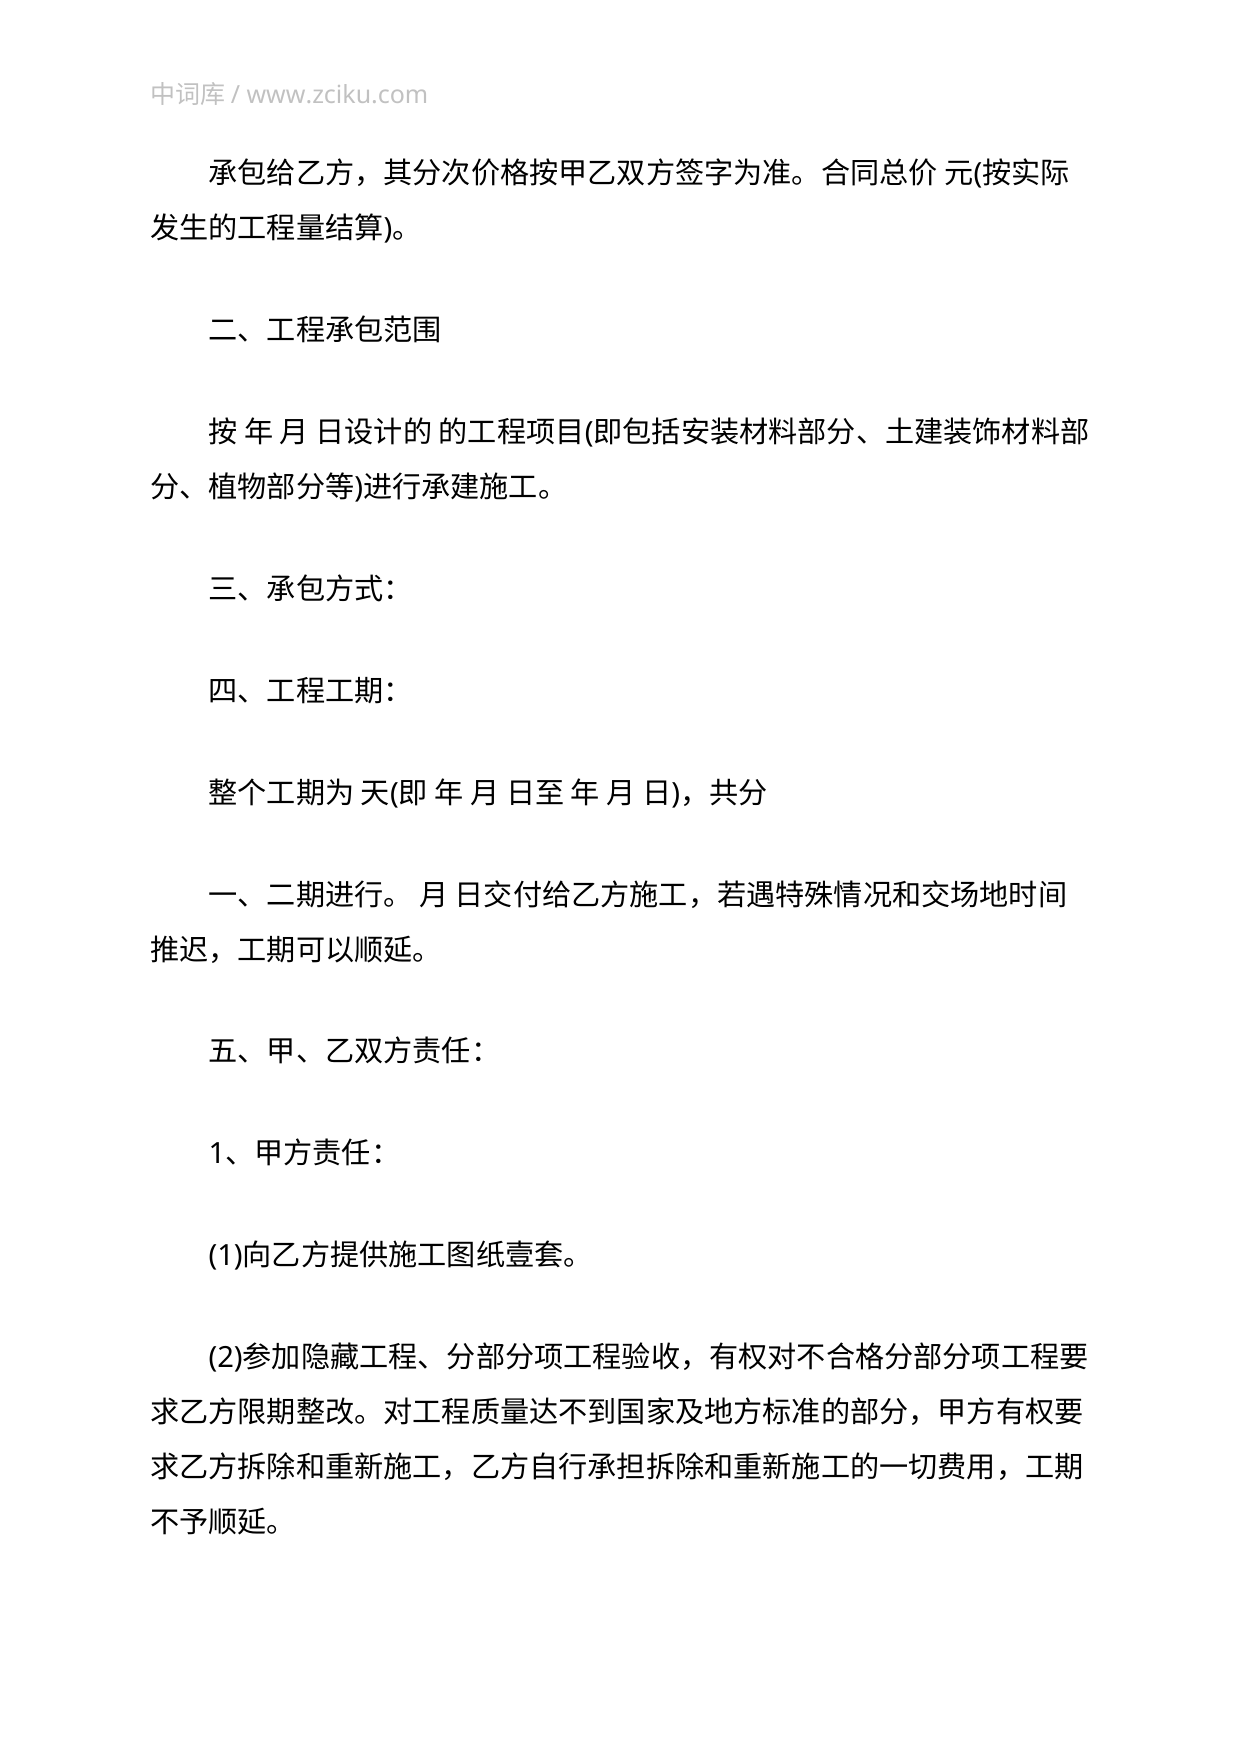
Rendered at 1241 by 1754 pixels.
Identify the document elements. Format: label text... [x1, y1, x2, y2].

text 1、甲方责任： [150, 1130, 1090, 1172]
text 整个工期为 天(即 年 月 日至 年 月 日)，共分 [150, 769, 1090, 812]
text 四、工程工期： [150, 667, 1090, 710]
text 承包给乙方，其分次价格按甲乙双方签字为准。合同总价 元(按实际发生的工程量结算)。 [150, 150, 1090, 247]
text 二、工程承包范围 [150, 307, 1090, 349]
text 一、二期进行。 月 日交付给乙方施工，若遇特殊情况和交场地时间推迟，工期可以顺延。 [150, 871, 1090, 968]
text 五、甲、乙双方责任： [150, 1028, 1090, 1070]
text (1)向乙方提供施工图纸壹套。 [150, 1232, 1090, 1274]
text (2)参加隐藏工程、分部分项工程验收，有权对不合格分部分项工程要求乙方限期整改。对工程质量达不到国家及地方标准的部分，甲方有权要求乙方拆除和重新施工，乙方自行承担拆除和重新施工的一切费用，工期不予顺延。 [150, 1334, 1090, 1541]
text 按 年 月 日设计的 的工程项目(即包括安装材料部分、土建装饰材料部分、植物部分等)进行承建施工。 [150, 409, 1090, 506]
text 三、承包方式： [150, 566, 1090, 608]
